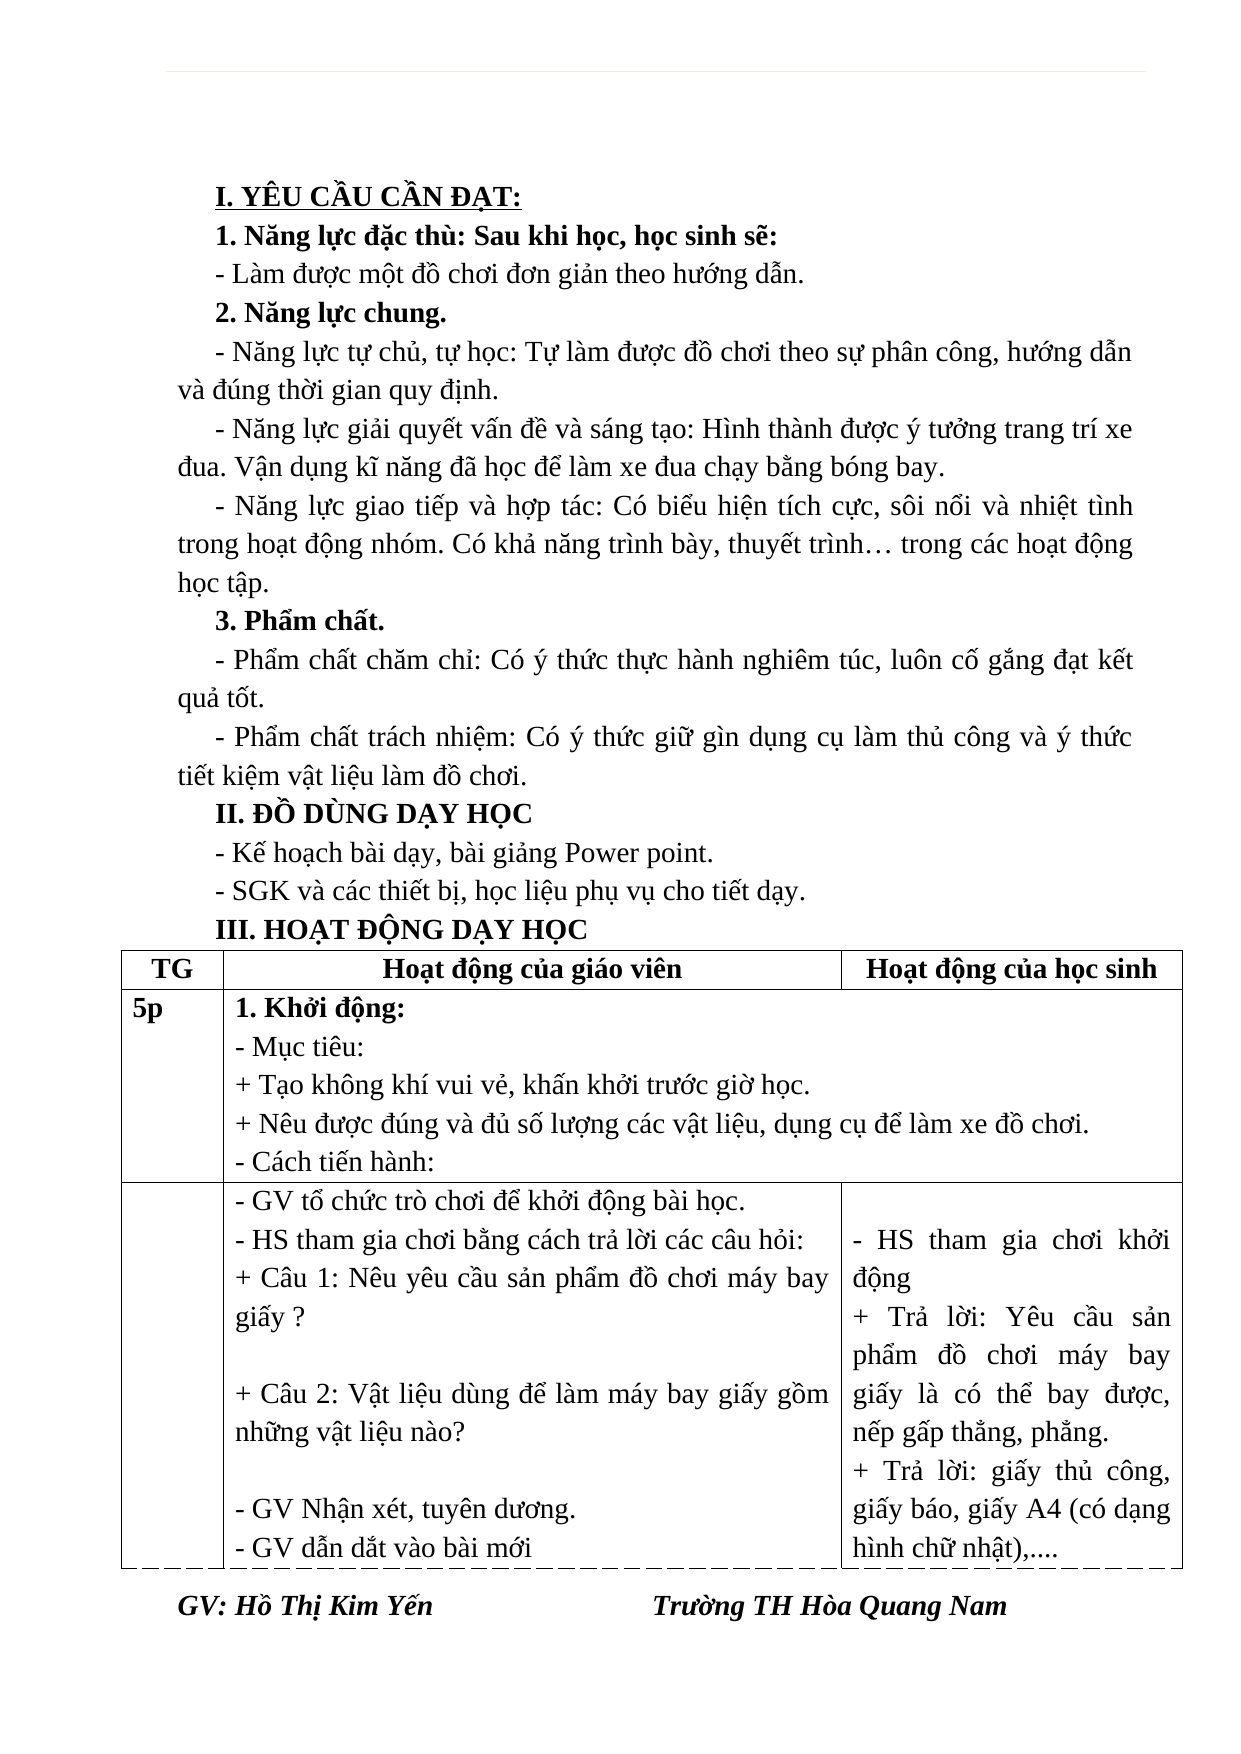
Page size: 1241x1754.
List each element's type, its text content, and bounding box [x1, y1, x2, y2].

table_cell [122, 1183, 223, 1568]
text III. HOẠT ĐỘNG DẠY HỌC [177, 912, 1134, 945]
text - Năng lực giải quyết vấn đề và sáng tạo: Hình thành được ý tưởng trang trí xe đua. Vận dụng kĩ năng đã học để làm xe đua chạy bằng bóng bay. [177, 411, 1134, 483]
text - Năng lực tự chủ, tự học: Tự làm được đồ chơi theo sự phân công, hướng dẫn và đúng thời gian quy định. [177, 334, 1134, 406]
text - Năng lực giao tiếp và hợp tác: Có biểu hiện tích cực, sôi nổi và nhiệt tình trong hoạt động nhóm. Có khả năng trình bày, thuyết trình… trong các hoạt động học tập. [177, 488, 1134, 598]
text I. YÊU CẦU CẦN ĐẠT: [177, 179, 1134, 213]
text - SGK và các thiết bị, học liệu phụ vụ cho tiết dạy. [177, 873, 1134, 907]
text - Phẩm chất trách nhiệm: Có ý thức giữ gìn dụng cụ làm thủ công và ý thức tiết kiệm vật liệu làm đồ chơi. [177, 719, 1134, 791]
text 1. Năng lực đặc thù: Sau khi học, học sinh sẽ: [177, 218, 1134, 252]
text - Kế hoạch bài dạy, bài giảng Power point. [177, 835, 1134, 868]
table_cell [224, 1183, 841, 1568]
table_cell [842, 1183, 1182, 1568]
text 3. Phẩm chất. [177, 603, 1134, 637]
table_cell 5p [122, 990, 223, 1182]
text - Làm được một đồ chơi đơn giản theo hướng dẫn. [177, 257, 1134, 290]
table_cell 1. Khởi động: - Mục tiêu: + Tạo không khí vui vẻ, khấn khởi trước giờ học. + Nêu được đúng và đủ số lượng các vật liệu, dụng cụ để làm xe đồ chơi. - Cách tiến hành: [224, 990, 1182, 1182]
text - Phẩm chất chăm chỉ: Có ý thức thực hành nghiêm túc, luôn cố gắng đạt kết quả tốt. [177, 642, 1134, 714]
text 2. Năng lực chung. [177, 295, 1134, 329]
table_header TG [122, 951, 223, 989]
table_header Hoạt động của giáo viên [224, 951, 841, 989]
table_header Hoạt động của học sinh [842, 951, 1182, 989]
text II. ĐỒ DÙNG DẠY HỌC [177, 796, 1134, 830]
